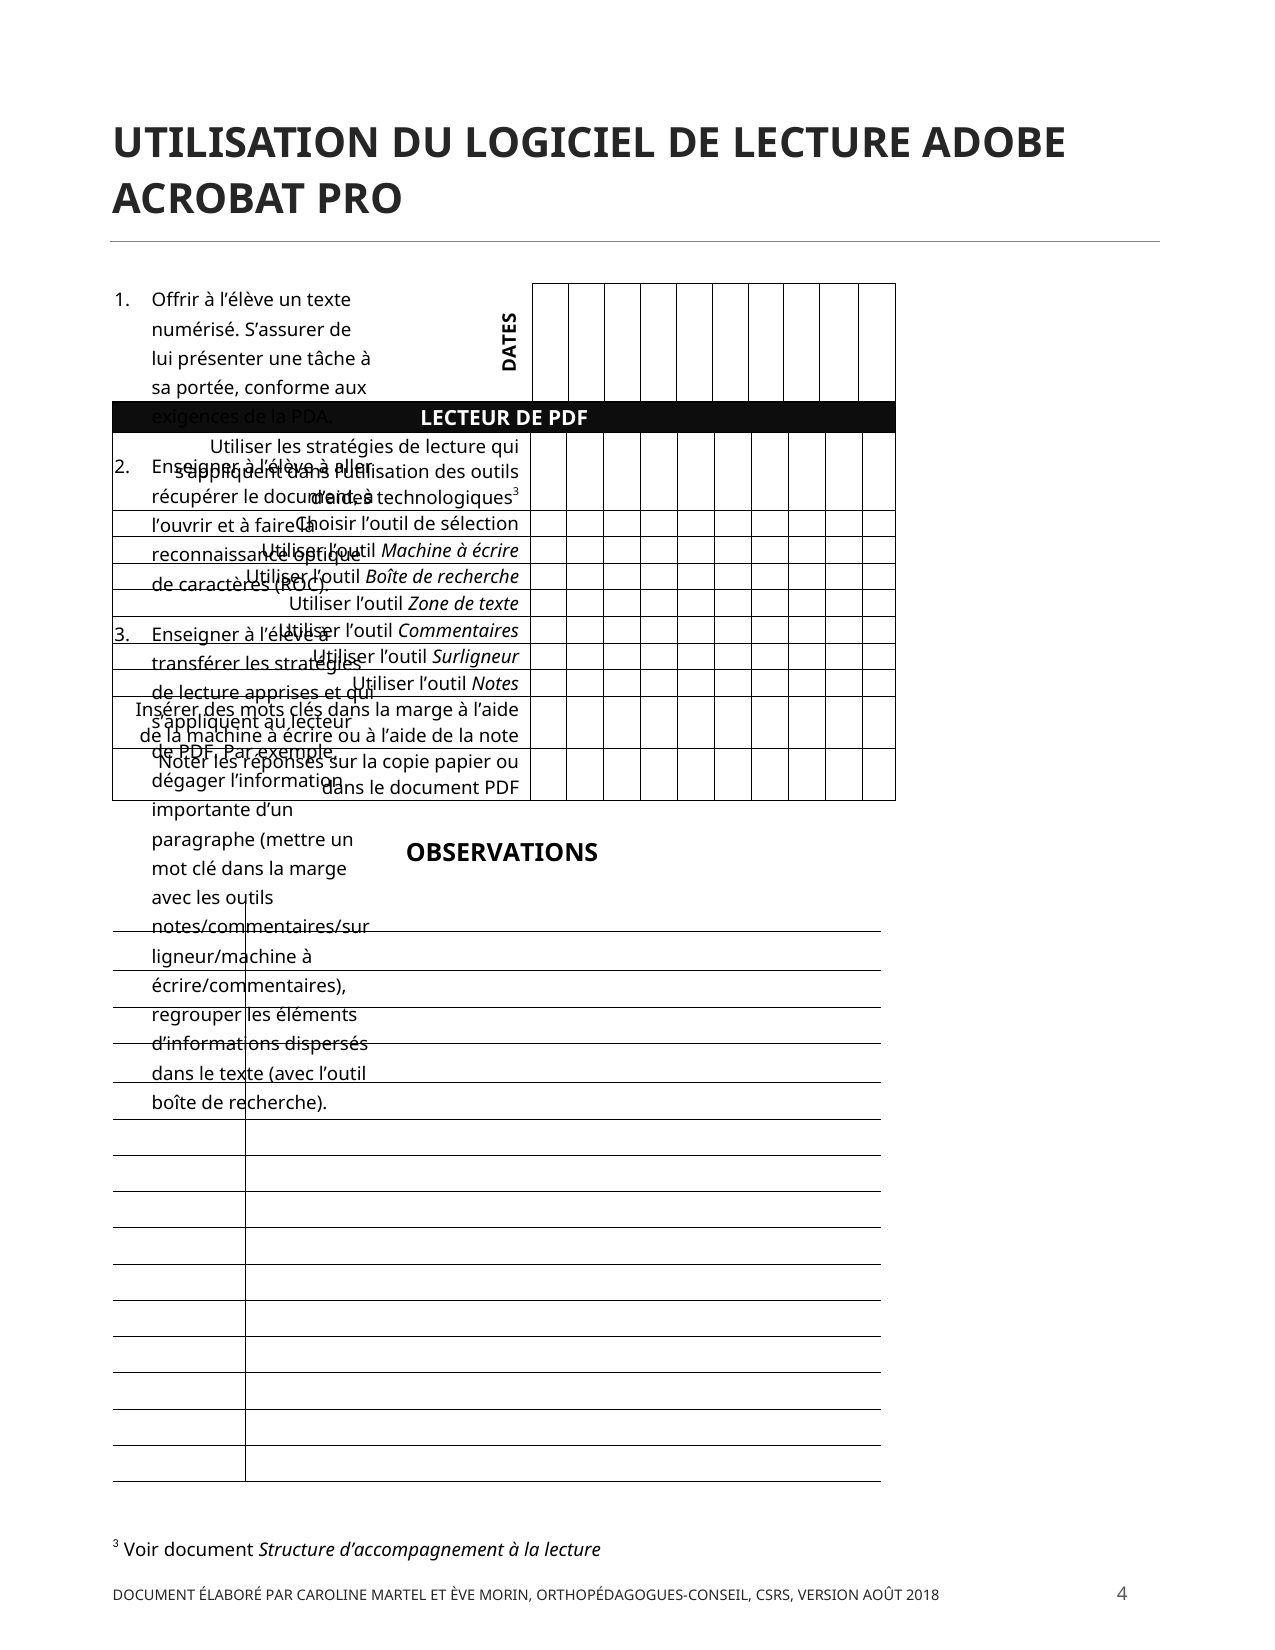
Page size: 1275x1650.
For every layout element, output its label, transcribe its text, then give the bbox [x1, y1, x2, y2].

table_cell [604, 644, 640, 669]
table_cell [752, 749, 788, 800]
table_cell [678, 511, 714, 536]
table_cell [246, 1156, 881, 1191]
table_header [641, 284, 676, 401]
table_header DATES [113, 283, 532, 401]
table_cell [567, 564, 603, 589]
table_cell [531, 749, 566, 800]
table_cell [246, 1265, 881, 1300]
table_cell Utiliser l’outil Zone de texte [113, 590, 530, 616]
table_cell [752, 617, 788, 642]
table_cell [789, 697, 825, 748]
table_cell [752, 644, 788, 669]
table_cell [113, 1228, 245, 1263]
table_cell [715, 511, 751, 536]
table_cell Noter les réponses sur la copie papier ou dans le document PDF [113, 749, 530, 800]
table_cell [531, 433, 566, 509]
table_cell [641, 617, 677, 642]
table_cell [752, 670, 788, 696]
table_cell [678, 670, 714, 696]
table_header [859, 284, 895, 401]
table_cell [531, 590, 566, 616]
table_cell [752, 433, 788, 509]
table_cell [604, 590, 640, 616]
table_cell [641, 749, 677, 800]
table_cell [678, 590, 714, 616]
table_cell [567, 670, 603, 696]
table_cell [604, 511, 640, 536]
table_cell [113, 1410, 245, 1445]
table_cell [826, 617, 862, 642]
table_cell [678, 749, 714, 800]
table_cell [641, 537, 677, 563]
table_cell [678, 644, 714, 669]
table_cell [752, 590, 788, 616]
table_header [533, 284, 568, 401]
table_cell [246, 1008, 881, 1043]
table_cell [715, 617, 751, 642]
table_cell [715, 749, 751, 800]
table_cell [113, 1192, 245, 1227]
table_cell [752, 537, 788, 563]
table_cell [641, 644, 677, 669]
table_cell [113, 971, 245, 1007]
table_cell [246, 1228, 881, 1263]
table_cell [567, 644, 603, 669]
text OBSERVATIONS [112, 834, 1162, 869]
table_cell [789, 617, 825, 642]
table_cell [752, 697, 788, 748]
table_cell [752, 511, 788, 536]
table_cell [826, 433, 862, 509]
table_cell [113, 1083, 245, 1118]
table_cell [531, 697, 566, 748]
table_cell [715, 564, 751, 589]
table_cell [715, 697, 751, 748]
table_cell [826, 537, 862, 563]
table_cell [246, 1446, 881, 1481]
table_cell Utiliser l’outil Commentaires [113, 617, 530, 642]
table_header [713, 284, 748, 401]
table_cell [715, 433, 751, 509]
table_cell [863, 670, 895, 696]
table_header [749, 284, 783, 401]
table_cell [863, 697, 895, 748]
table_cell [863, 511, 895, 536]
table_header [246, 895, 881, 931]
table_cell [604, 537, 640, 563]
table_cell [826, 590, 862, 616]
table_cell [531, 537, 566, 563]
table_cell [863, 749, 895, 800]
table_cell [113, 1120, 245, 1155]
table_cell [113, 1446, 245, 1481]
table_cell [567, 617, 603, 642]
table_cell [678, 617, 714, 642]
table_cell [113, 932, 245, 970]
table_cell [641, 697, 677, 748]
table_cell [641, 670, 677, 696]
table_cell [604, 670, 640, 696]
table_cell [567, 511, 603, 536]
table_header [677, 284, 712, 401]
table_header [569, 284, 604, 401]
table_cell [641, 433, 677, 509]
table_cell [113, 1301, 245, 1336]
table_cell [113, 1156, 245, 1191]
table_cell [531, 564, 566, 589]
table_cell [531, 644, 566, 669]
table_cell [113, 1373, 245, 1408]
table_cell Utiliser l’outil Notes [113, 670, 530, 696]
table_cell [113, 1008, 245, 1043]
table_cell [113, 1044, 245, 1082]
table_header [605, 284, 640, 401]
table_cell [246, 971, 881, 1007]
table_cell [789, 749, 825, 800]
table_cell [863, 564, 895, 589]
table_cell [678, 564, 714, 589]
table_cell [789, 433, 825, 509]
table_cell [678, 433, 714, 509]
table_cell [826, 697, 862, 748]
table_cell [789, 590, 825, 616]
table_cell [246, 1192, 881, 1227]
table_cell [246, 1337, 881, 1372]
table_cell [715, 537, 751, 563]
table_cell Insérer des mots clés dans la marge à l’aide de la machine à écrire ou à l’aide de la note [113, 697, 530, 748]
table_cell [604, 433, 640, 509]
table_cell Utiliser l’outil Boîte de recherche [113, 564, 530, 589]
table_cell [789, 644, 825, 669]
table_cell [567, 749, 603, 800]
table_cell [863, 537, 895, 563]
table_cell [531, 617, 566, 642]
table_cell [826, 564, 862, 589]
table_cell [863, 644, 895, 669]
table_header [784, 284, 819, 401]
table_cell [604, 749, 640, 800]
table_cell [789, 564, 825, 589]
table_cell [246, 1301, 881, 1336]
table_cell [641, 511, 677, 536]
table_cell [826, 511, 862, 536]
table_cell [531, 511, 566, 536]
table_cell [678, 697, 714, 748]
table_cell [567, 590, 603, 616]
table_cell [641, 590, 677, 616]
table_cell [567, 433, 603, 509]
table_cell Utiliser les stratégies de lecture qui s’appliquent dans l’utilisation des outils d’aides technologiques [113, 433, 530, 509]
table_header [820, 284, 858, 401]
table_cell [715, 590, 751, 616]
table_cell [789, 537, 825, 563]
table_cell [246, 1410, 881, 1445]
table_cell Choisir l’outil de sélection [113, 511, 530, 536]
table_cell [715, 644, 751, 669]
table_cell [604, 617, 640, 642]
table_cell [863, 433, 895, 509]
table_cell [567, 537, 603, 563]
table_cell [752, 564, 788, 589]
table_cell Utiliser l’outil Surligneur [113, 644, 530, 669]
table_cell [641, 564, 677, 589]
table_cell [678, 537, 714, 563]
table_cell [789, 511, 825, 536]
table_cell [826, 644, 862, 669]
table_cell [826, 670, 862, 696]
title UTILISATION DU LOGICIEL DE LECTURE ADOBE ACROBAT PRO [109, 112, 1159, 241]
table_cell [246, 1120, 881, 1155]
table_cell [604, 564, 640, 589]
table_cell Utiliser l’outil Machine à écrire [113, 537, 530, 563]
table_cell [567, 697, 603, 748]
table_cell [789, 670, 825, 696]
table_cell [863, 590, 895, 616]
table_cell [246, 1044, 881, 1082]
table_cell [246, 1373, 881, 1408]
table_cell [531, 670, 566, 696]
table_cell LECTEUR DE PDF [113, 403, 895, 432]
table_cell [826, 749, 862, 800]
table_cell [246, 1083, 881, 1118]
table_cell [246, 932, 881, 970]
table_cell [604, 697, 640, 748]
table_header [113, 895, 245, 931]
table_cell [863, 617, 895, 642]
table_cell [113, 1265, 245, 1300]
table_cell [715, 670, 751, 696]
table_cell [113, 1337, 245, 1372]
